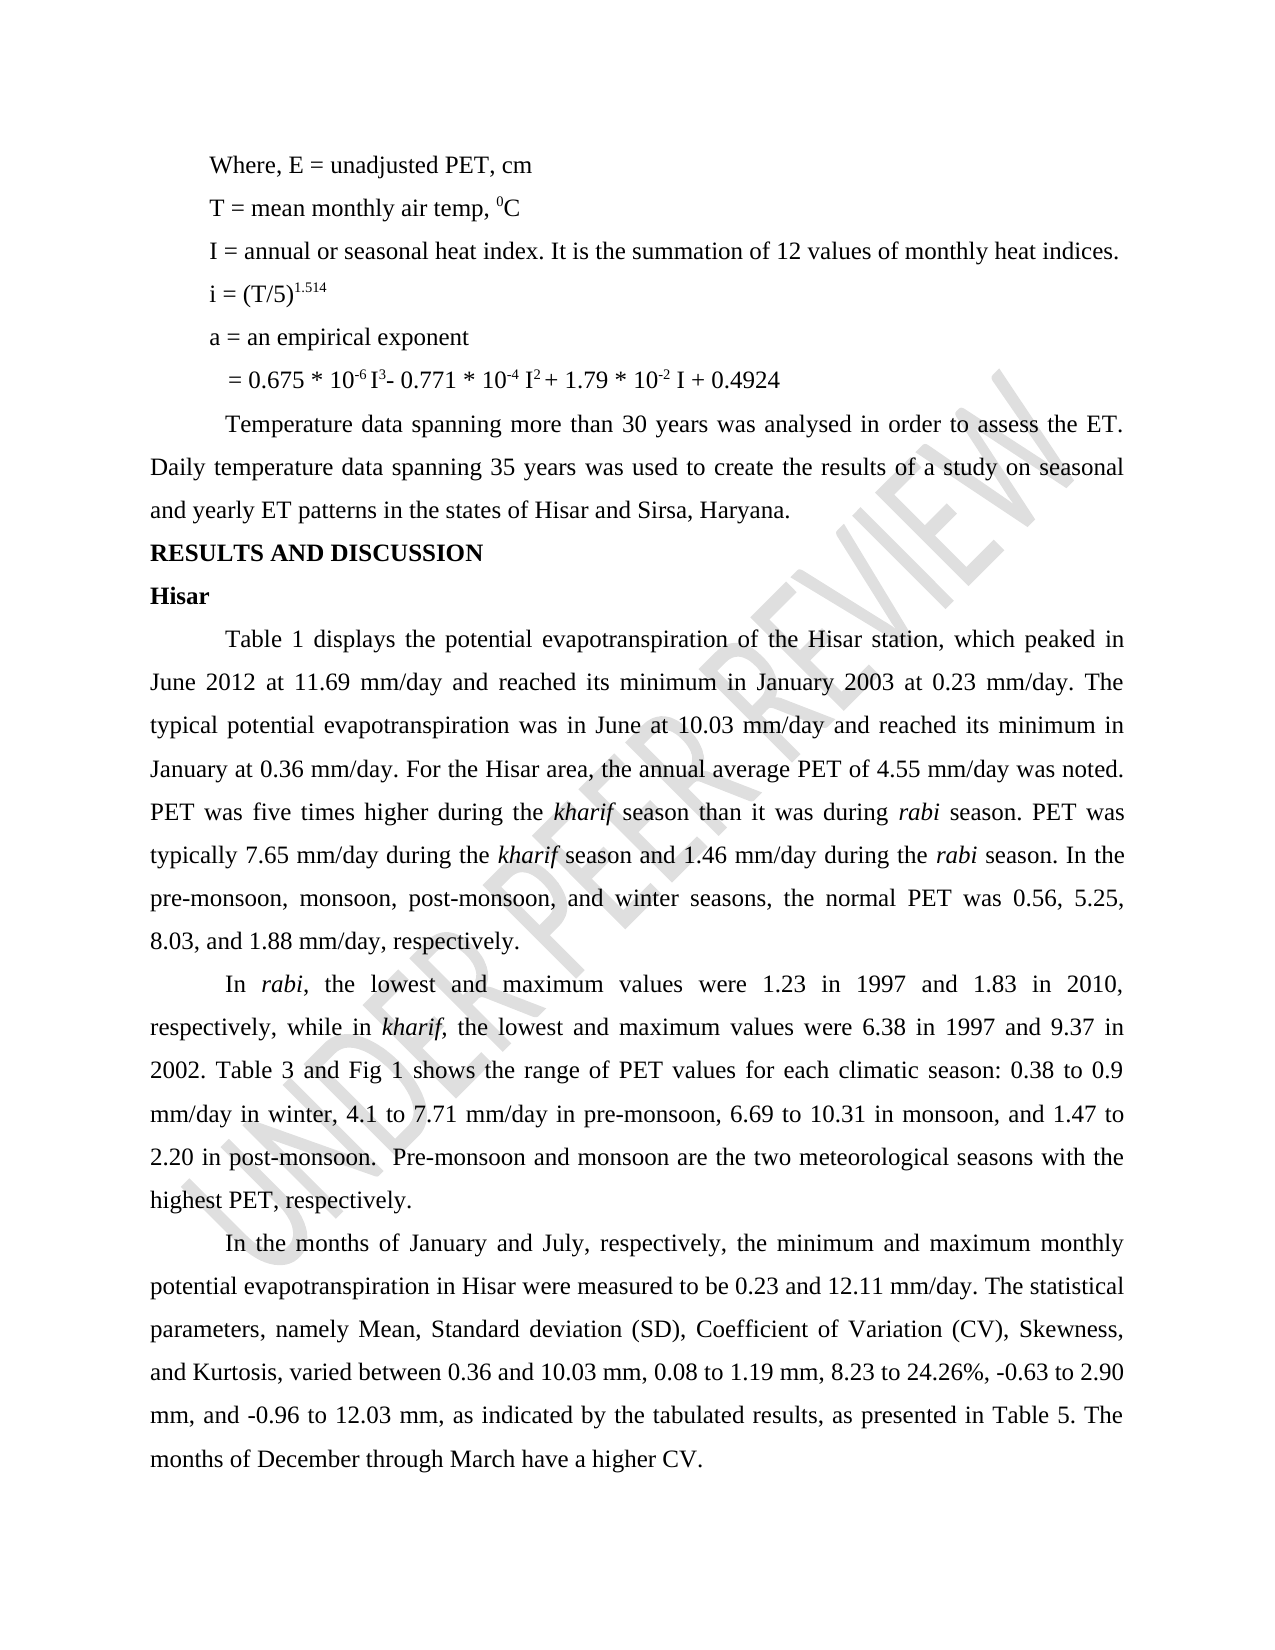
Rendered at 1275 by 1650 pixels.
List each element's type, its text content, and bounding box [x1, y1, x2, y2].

text Hisar [150, 581, 1125, 610]
text RESULTS AND DISCUSSION [150, 538, 1125, 567]
text In rabi, the lowest and maximum values were 1.23 in 1997 and 1.83 in 2010, respectively, while in kharif, the lowest and maximum values were 6.38 in 1997 and 9.37 in 2002. Table 3 and Fig 1 shows the range of PET values for each climatic season: 0.38 to 0.9 mm/day in winter, 4.1 to 7.71 mm/day in pre-monsoon, 6.69 to 10.31 in monsoon, and 1.47 to 2.20 in post-monsoon. Pre-monsoon and monsoon are the two meteorological seasons with the highest PET, respectively. [150, 969, 1125, 1214]
text Table 1 displays the potential evapotranspiration of the Hisar station, which peaked in June 2012 at 11.69 mm/day and reached its minimum in January 2003 at 0.23 mm/day. The typical potential evapotranspiration was in June at 10.03 mm/day and reached its minimum in January at 0.36 mm/day. For the Hisar area, the annual average PET of 4.55 mm/day was noted. PET was five times higher during the kharif season than it was during rabi season. PET was typically 7.65 mm/day during the kharif season and 1.46 mm/day during the rabi season. In the pre-monsoon, monsoon, post-monsoon, and winter seasons, the normal PET was 0.56, 5.25, 8.03, and 1.88 mm/day, respectively. [150, 624, 1125, 955]
text Temperature data spanning more than 30 years was analysed in order to assess the ET. Daily temperature data spanning 35 years was used to create the results of a study on seasonal and yearly ET patterns in the states of Hisar and Sirsa, Haryana. [150, 409, 1125, 524]
text I = annual or seasonal heat index. It is the summation of 12 values of monthly heat indices. [200, 236, 1125, 265]
text T = mean monthly air temp, 0C [200, 193, 1125, 222]
text a = an empirical exponent [200, 322, 1125, 351]
text Where, E = unadjusted PET, cm [200, 150, 1125, 179]
text = 0.675 * 10-6 I3- 0.771 * 10-4 I2 + 1.79 * 10-2 I + 0.4924 [200, 366, 1125, 394]
text In the months of January and July, respectively, the minimum and maximum monthly potential evapotranspiration in Hisar were measured to be 0.23 and 12.11 mm/day. The statistical parameters, namely Mean, Standard deviation (SD), Coefficient of Variation (CV), Skewness, and Kurtosis, varied between 0.36 and 10.03 mm, 0.08 to 1.19 mm, 8.23 to 24.26%, -0.63 to 2.90 mm, and -0.96 to 12.03 mm, as indicated by the tabulated results, as presented in Table 5. The months of December through March have a higher CV. [150, 1228, 1125, 1472]
text i = (T/5)1.514 [200, 279, 1125, 308]
